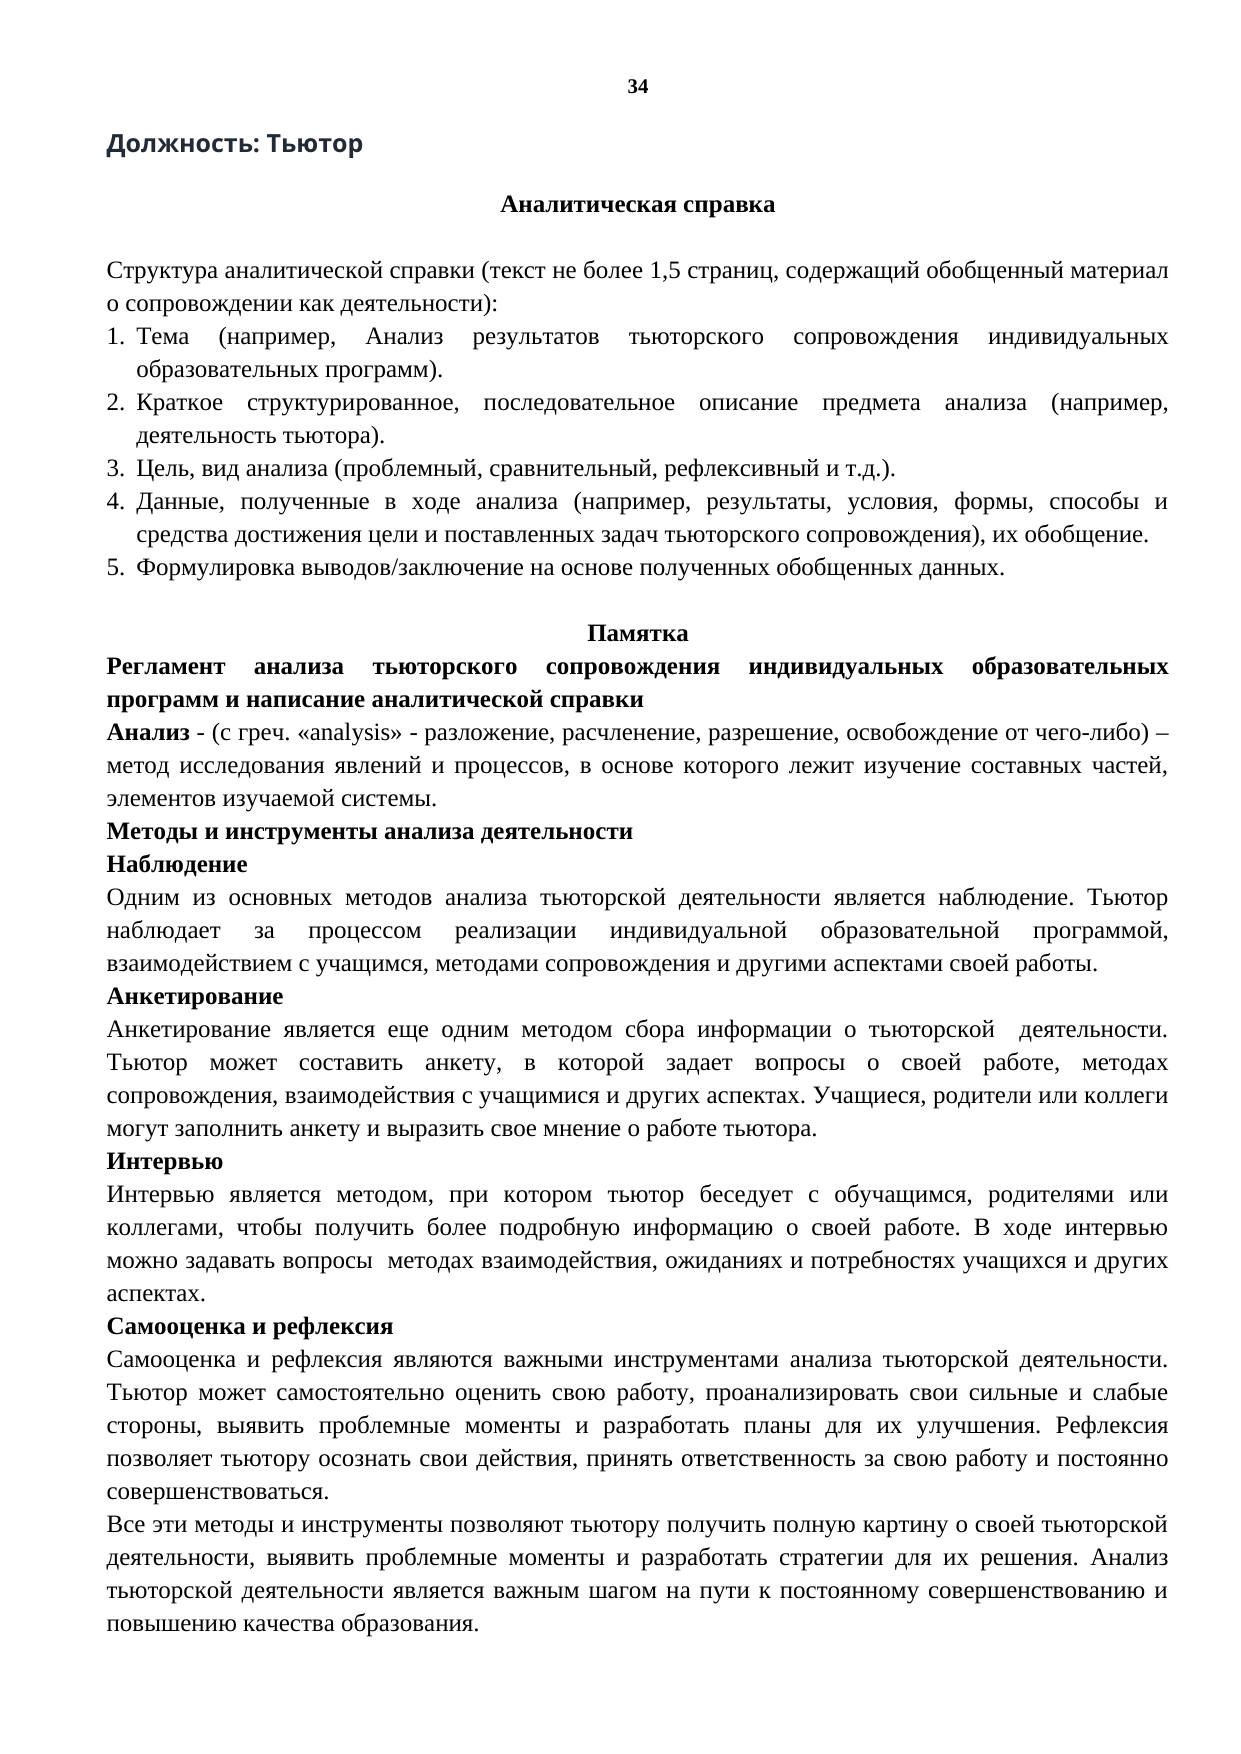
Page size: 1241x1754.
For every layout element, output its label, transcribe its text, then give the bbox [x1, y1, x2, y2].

text Методы и инструменты анализа деятельности [106, 816, 1169, 845]
text Аналитическая справка [106, 189, 1169, 217]
text Памятка [106, 618, 1169, 647]
list Тема (например, Анализ результатов тьюторского сопровождения индивидуальных образовательных программ). [106, 321, 1169, 382]
text Самооценка и рефлексия [106, 1311, 1169, 1340]
list Формулировка выводов/заключение на основе полученных обобщенных данных. [106, 552, 1169, 581]
text Анализ - (с греч. «analysis» ‐ разложение, расчленение, разрешение, освобождение от чего‐либо) – метод исследования явлений и процессов, в основе которого лежит изучение составных частей, элементов изучаемой системы. [106, 717, 1169, 812]
text Самооценка и рефлексия являются важными инструментами анализа тьюторской деятельности. Тьютор может самостоятельно оценить свою работу, проанализировать свои сильные и слабые стороны, выявить проблемные моменты и разработать планы для их улучшения. Рефлексия позволяет тьютору осознать свои действия, принять ответственность за свою работу и постоянно совершенствоваться. [106, 1344, 1169, 1505]
subtitle Должность: Тьютор [106, 126, 1169, 160]
text Регламент анализа тьюторского сопровождения индивидуальных образовательных программ и написание аналитической справки [106, 651, 1169, 713]
text Интервью [106, 1146, 1169, 1175]
text Структура аналитической справки (текст не более 1,5 страниц, содержащий обобщенный материал о сопровождении как деятельности): [106, 255, 1169, 316]
text Наблюдение [106, 849, 1169, 878]
text Интервью является методом, при котором тьютор беседует с обучащимся, родителями или коллегами, чтобы получить более подробную информацию о своей работе. В ходе интервью можно задавать вопросы методах взаимодействия, ожиданиях и потребностях учащихся и других аспектах. [106, 1179, 1169, 1307]
text Анкетирование является еще одним методом сбора информации о тьюторской деятельности. Тьютор может составить анкету, в которой задает вопросы о своей работе, методах сопровождения, взаимодействия с учащимися и других аспектах. Учащиеся, родители или коллеги могут заполнить анкету и выразить свое мнение о работе тьютора. [106, 1014, 1169, 1142]
list Цель, вид анализа (проблемный, сравнительный, рефлексивный и т.д.). [106, 453, 1169, 482]
text Одним из основных методов анализа тьюторской деятельности является наблюдение. Тьютор наблюдает за процессом реализации индивидуальной образовательной программой, взаимодействием с учащимся, методами сопровождения и другими аспектами своей работы. [106, 882, 1169, 977]
list Краткое структурированное, последовательное описание предмета анализа (например, деятельность тьютора). [106, 387, 1169, 448]
list Данные, полученные в ходе анализа (например, результаты, условия, формы, способы и средства достижения цели и поставленных задач тьюторского сопровождения), их обобщение. [106, 486, 1169, 548]
text Все эти методы и инструменты позволяют тьютору получить полную картину о своей тьюторской деятельности, выявить проблемные моменты и разработать стратегии для их решения. Анализ тьюторской деятельности является важным шагом на пути к постоянному совершенствованию и повышению качества образования. [106, 1509, 1169, 1637]
text Анкетирование [106, 981, 1169, 1010]
